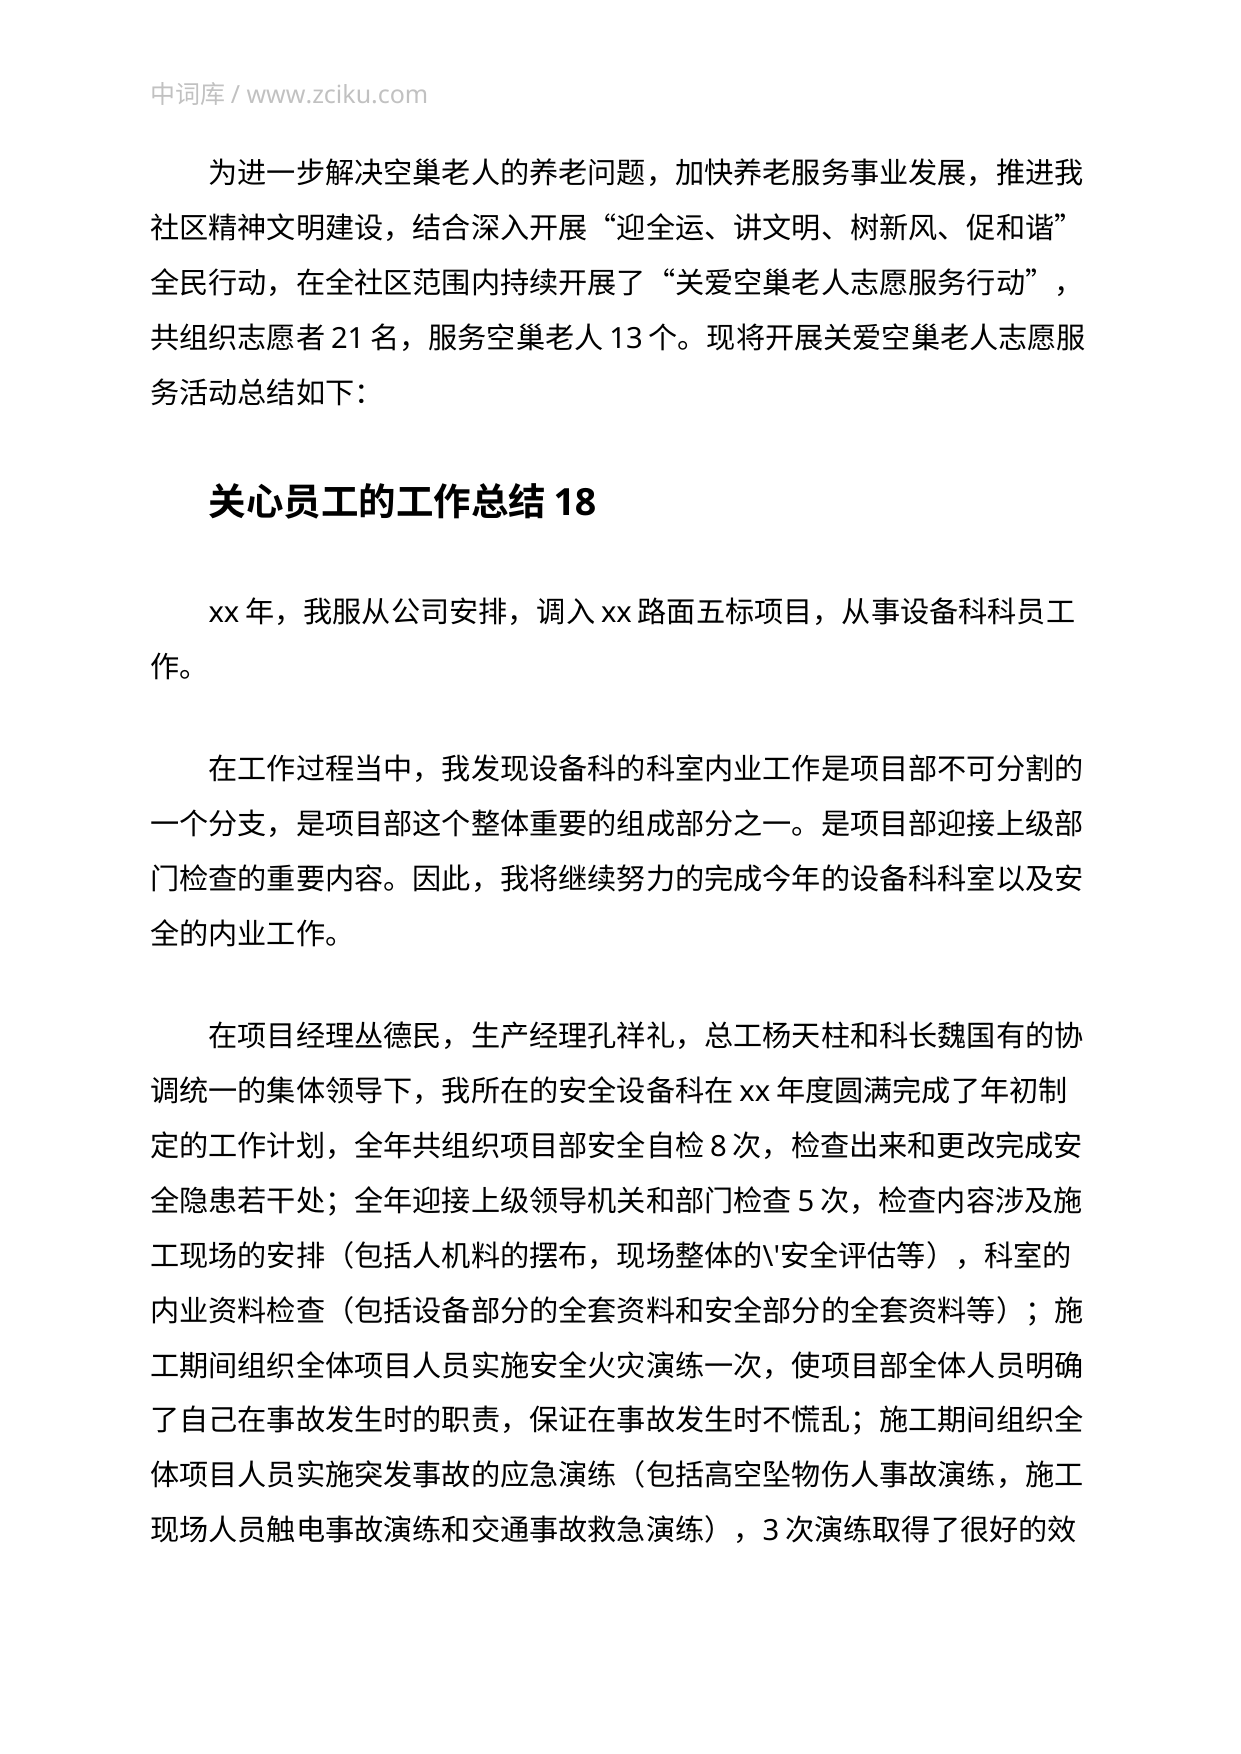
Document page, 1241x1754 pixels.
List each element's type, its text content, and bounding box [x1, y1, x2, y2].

text 关心员工的工作总结18 [150, 471, 1090, 526]
text xx年，我服从公司安排，调入xx路面五标项目，从事设备科科员工作。 [150, 589, 1090, 686]
text 为进一步解决空巢老人的养老问题，加快养老服务事业发展，推进我社区精神文明建设，结合深入开展“迎全运、讲文明、树新风、促和谐”全民行动，在全社区范围内持续开展了“关爱空巢老人志愿服务行动”，共组织志愿者21名，服务空巢老人13个。现将开展关爱空巢老人志愿服务活动总结如下： [150, 150, 1090, 412]
text 在工作过程当中，我发现设备科的科室内业工作是项目部不可分割的一个分支，是项目部这个整体重要的组成部分之一。是项目部迎接上级部门检查的重要内容。因此，我将继续努力的完成今年的设备科科室以及安全的内业工作。 [150, 746, 1090, 953]
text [150, 1012, 1090, 1549]
